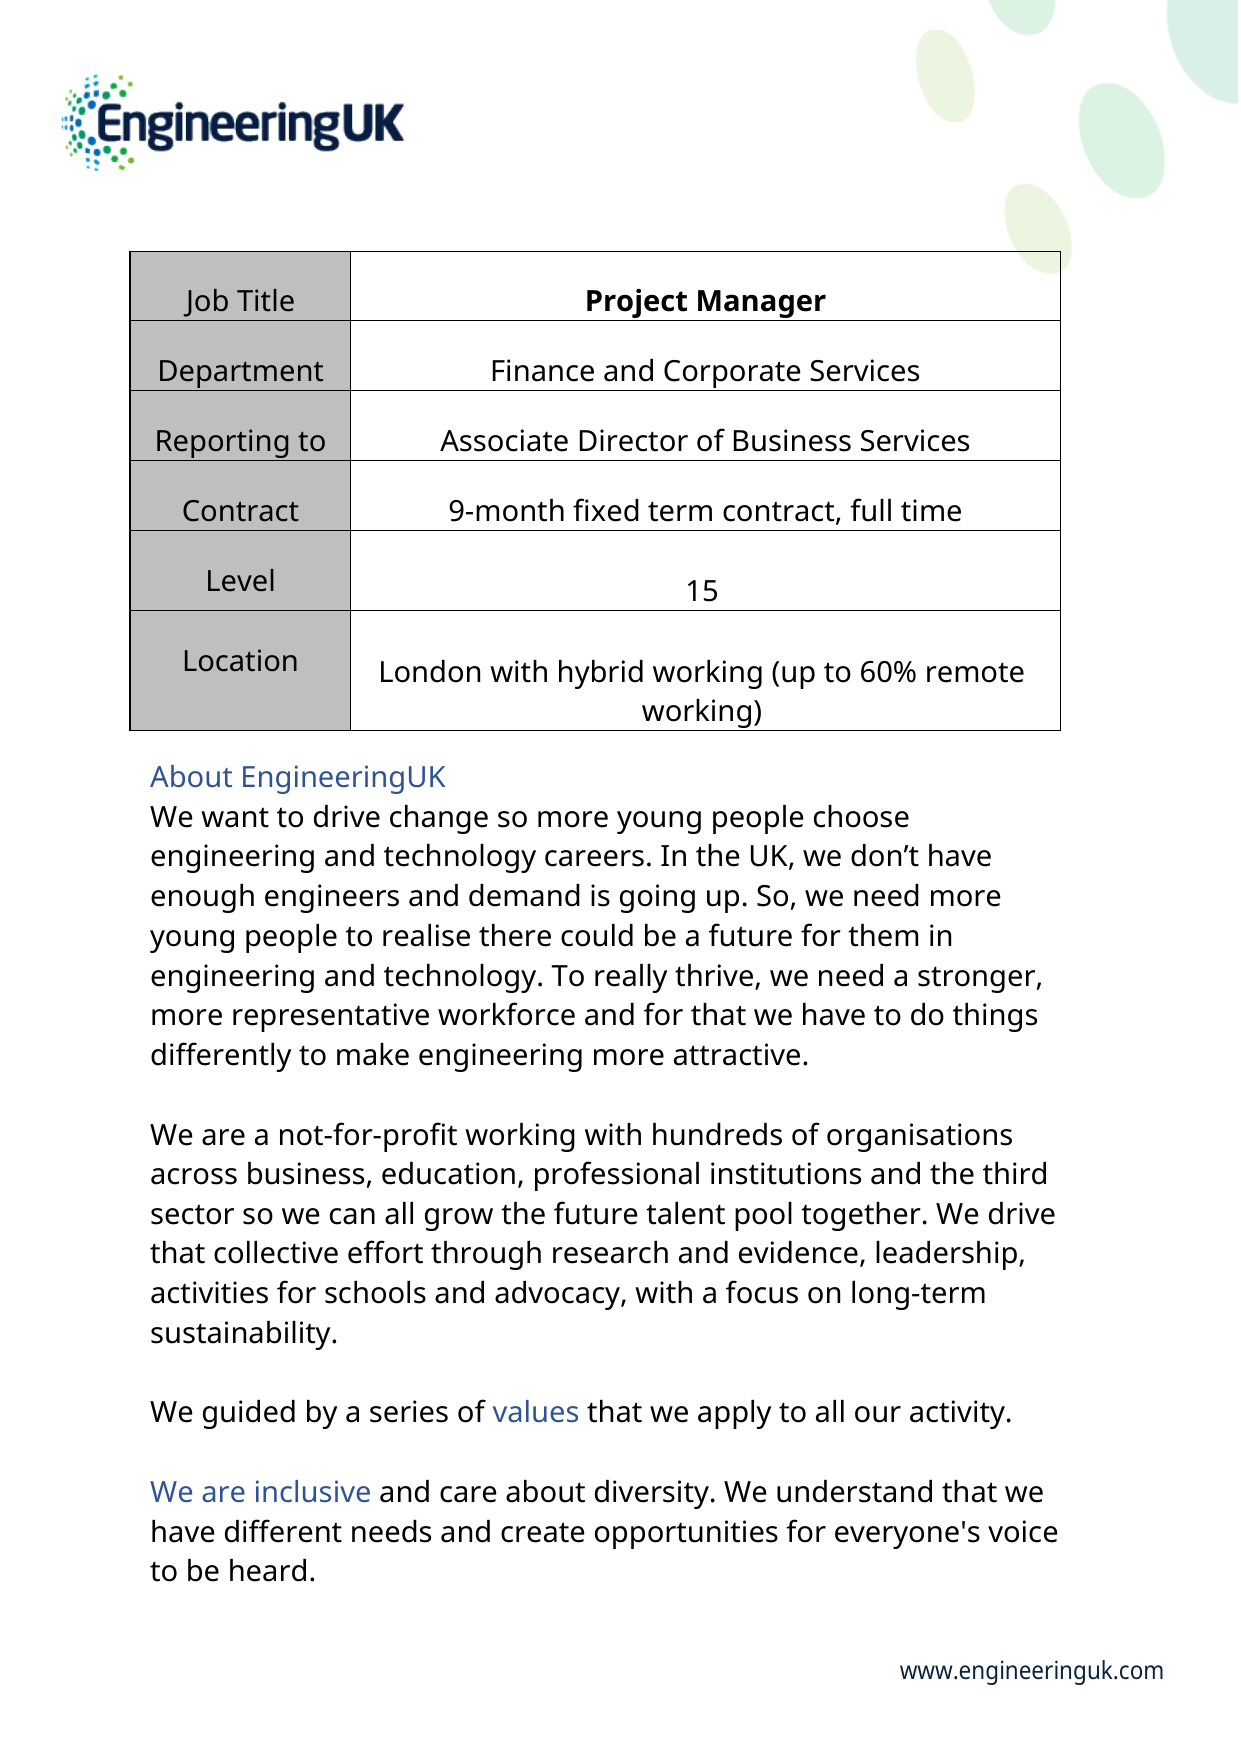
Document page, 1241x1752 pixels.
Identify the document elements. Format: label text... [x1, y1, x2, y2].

table_cell Level [131, 531, 350, 610]
table_cell 15 [351, 531, 1060, 610]
table_cell Reporting to [131, 391, 350, 460]
text We want to drive change so more young people choose engineering and technology careers. In the UK, we don’t have enough engineers and demand is going up. So, we need more young people to realise there could be a future for them in engineering and technology. To really thrive, we need a stronger, more representative workforce and for that we have to do things differently to make engineering more attractive. [150, 796, 1082, 1074]
text We guided by a series of values that we apply to all our activity. [150, 1392, 1082, 1431]
table_cell Department [131, 321, 350, 390]
table_cell Finance and Corporate Services [351, 321, 1060, 390]
table_cell London with hybrid working (up to 60% remote working) [351, 611, 1060, 730]
table_cell Location [131, 611, 350, 730]
text We are a not-for-profit working with hundreds of organisations across business, education, professional institutions and the third sector so we can all grow the future talent pool together. We drive that collective effort through research and evidence, leadership, activities for schools and advocacy, with a focus on long-term sustainability. [150, 1114, 1082, 1352]
table_cell Associate Director of Business Services [351, 391, 1060, 460]
subtitle About EngineeringUK [150, 257, 1082, 796]
text We are inclusive and care about diversity. We understand that we have different needs and create opportunities for everyone's voice to be heard. [150, 1471, 1082, 1590]
picture [0, 0, 1238, 1752]
table_cell Contract [131, 461, 350, 530]
table_header Project Manager [351, 252, 1060, 320]
table_cell 9-month fixed term contract, full time [351, 461, 1060, 530]
table_header Job Title [131, 252, 350, 320]
